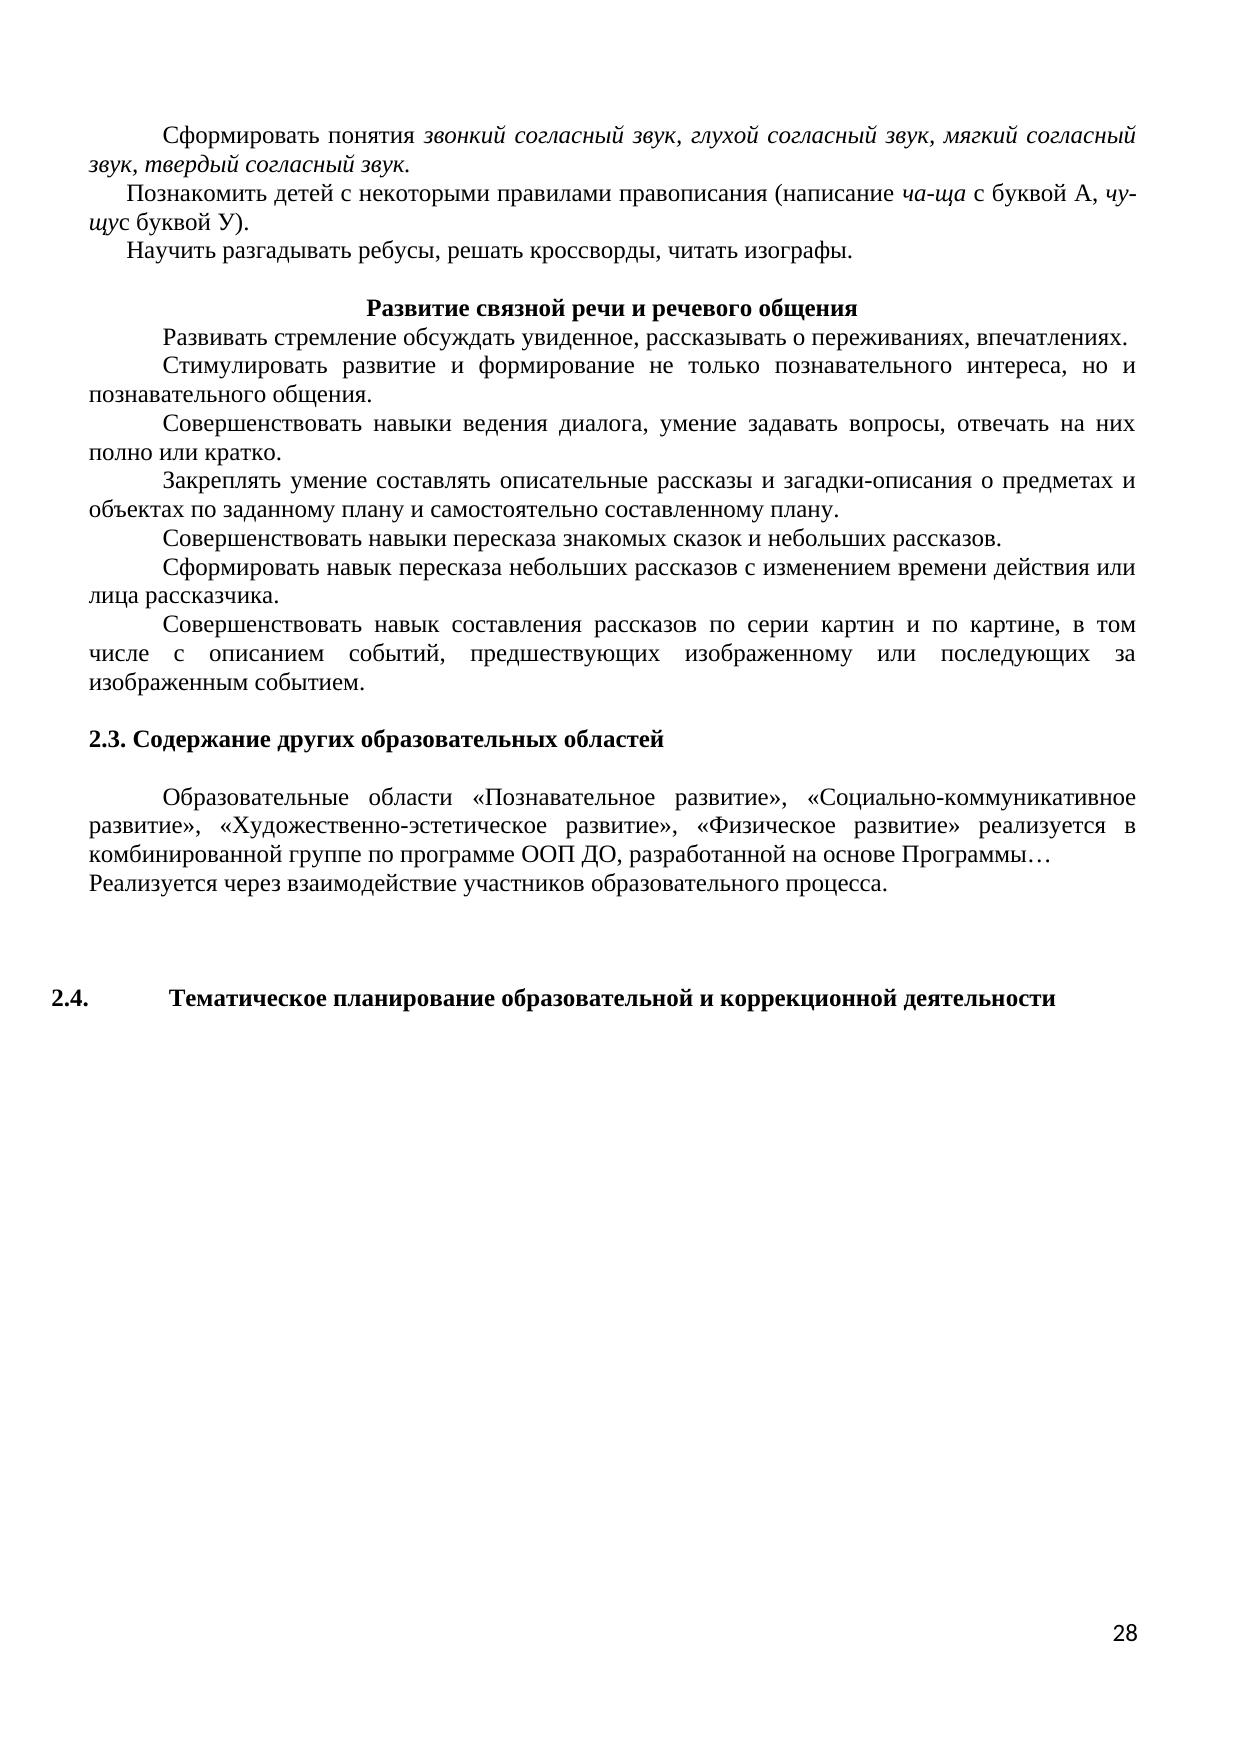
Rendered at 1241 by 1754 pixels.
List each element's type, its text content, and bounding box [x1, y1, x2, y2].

text Познакомить детей с некоторыми правилами правописания (написание ча-ща с буквой А, чу-щус буквой У). [88, 178, 1137, 236]
text Образовательные области «Познавательное развитие», «Социально-коммуникативное развитие», «Художественно-эстетическое развитие», «Физическое развитие» реализуется в комбинированной группе по программе ООП ДО, разработанной на основе Программы… [88, 782, 1137, 868]
text Стимулировать развитие и формирование не только познавательного интереса, но и познавательного общения. [88, 351, 1137, 408]
text Реализуется через взаимодействие участников образовательного процесса. [88, 868, 1137, 897]
text Совершенствовать навыки пересказа знакомых сказок и небольших рассказов. [88, 523, 1137, 552]
subtitle Развитие связной речи и речевого общения [87, 293, 1137, 322]
text Сформировать навык пересказа небольших рассказов с изменением времени действия или лица рассказчика. [88, 552, 1137, 609]
text Сформировать понятия звонкий согласный звук, глухой согласный звук, мягкий согласный звук, твердый согласный звук. [88, 121, 1137, 178]
text Развивать стремление обсуждать увиденное, рассказывать о переживаниях, впечатлениях. [88, 322, 1137, 351]
list Тематическое планирование образовательной и коррекционной деятельности [51, 983, 1137, 1012]
text Совершенствовать навык составления рассказов по серии картин и по картине, в том числе с описанием событий, предшествующих изображенному или последующих за изображенным событием. [88, 609, 1137, 696]
text Научить разгадывать ребусы, решать кроссворды, читать изографы. [88, 236, 1137, 264]
text Закреплять умение составлять описательные рассказы и загадки-описания о предметах и объектах по заданному плану и самостоятельно составленному плану. [88, 466, 1137, 523]
text 2.3. Содержание других образовательных областей [88, 724, 1137, 753]
text Совершенствовать навыки ведения диалога, умение задавать вопросы, отвечать на них полно или кратко. [88, 408, 1137, 466]
